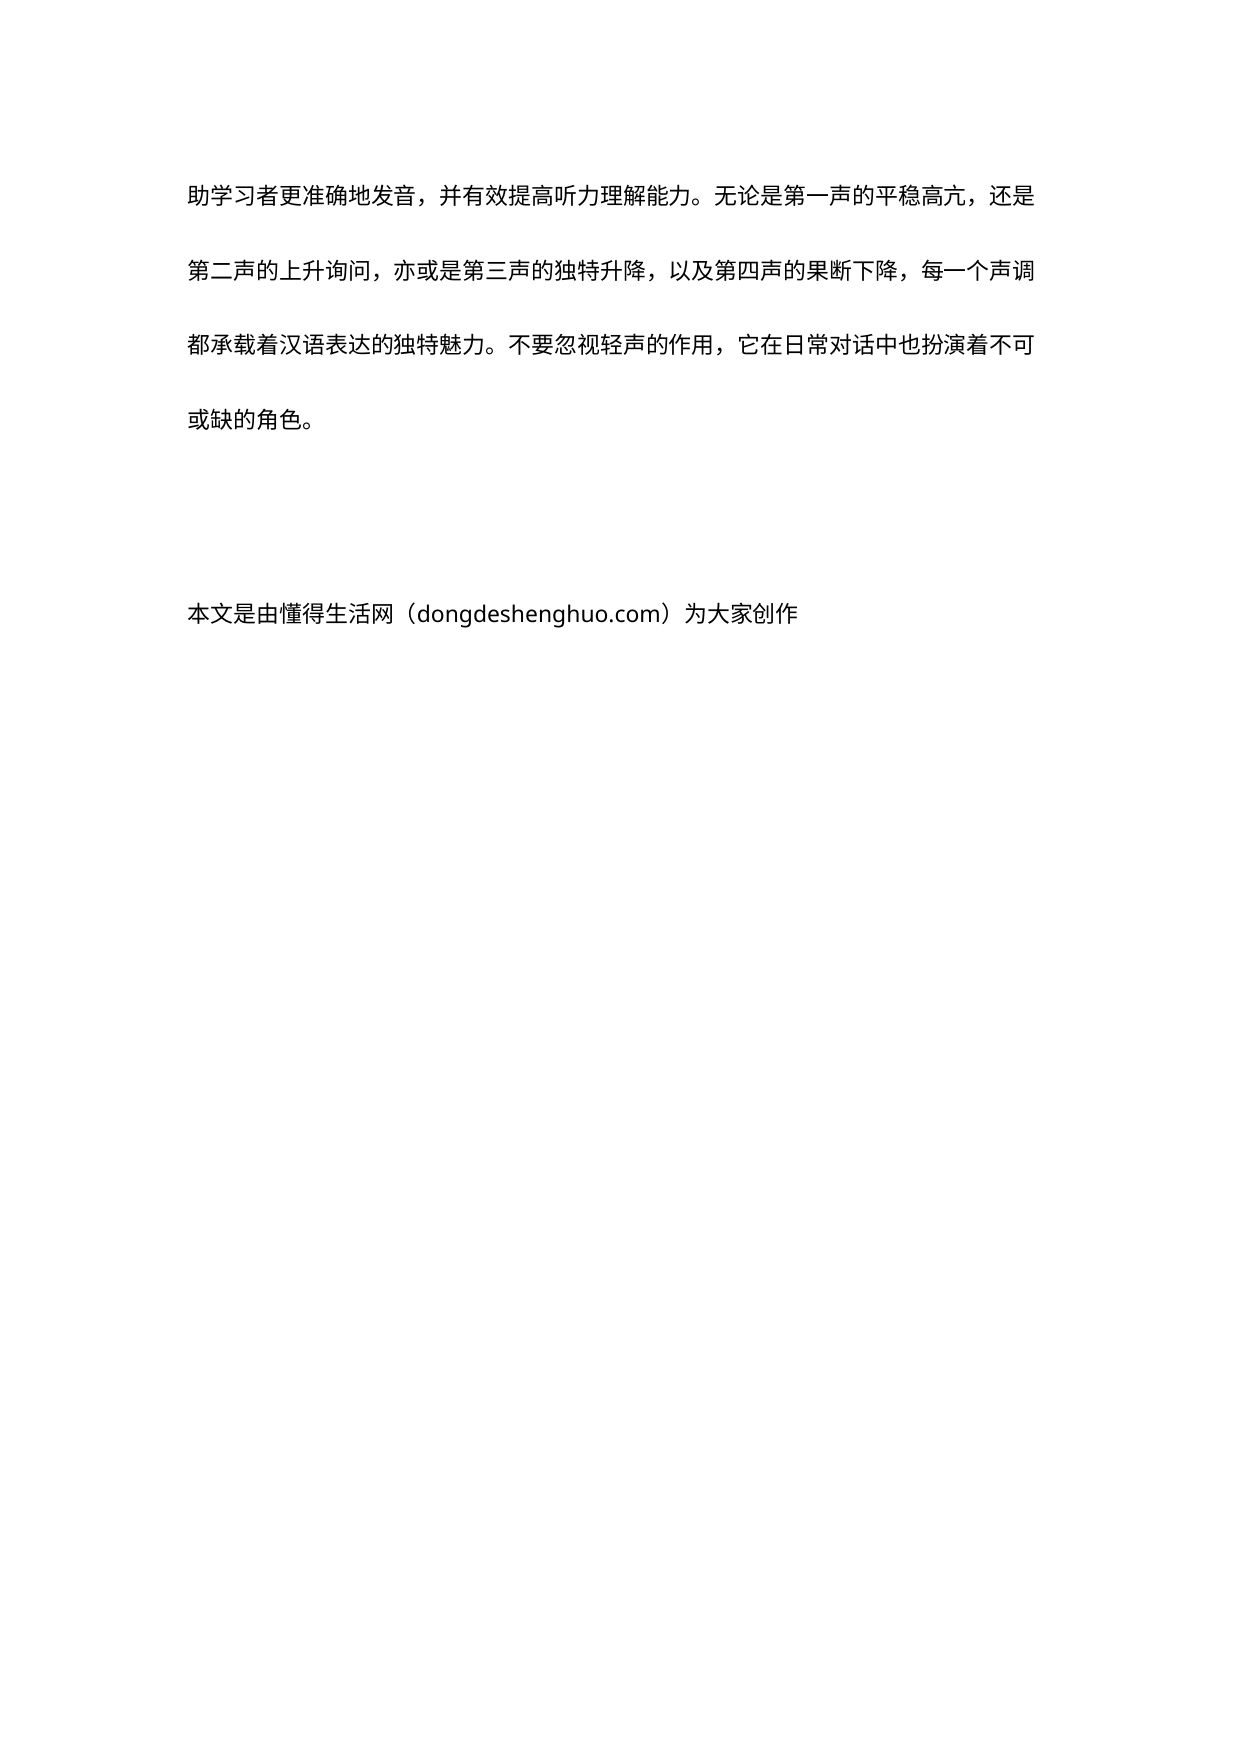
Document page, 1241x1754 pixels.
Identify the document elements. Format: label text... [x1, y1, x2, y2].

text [187, 162, 1053, 451]
text 本文是由懂得生活网（dongdeshenghuo.com）为大家创作 [187, 580, 1053, 645]
